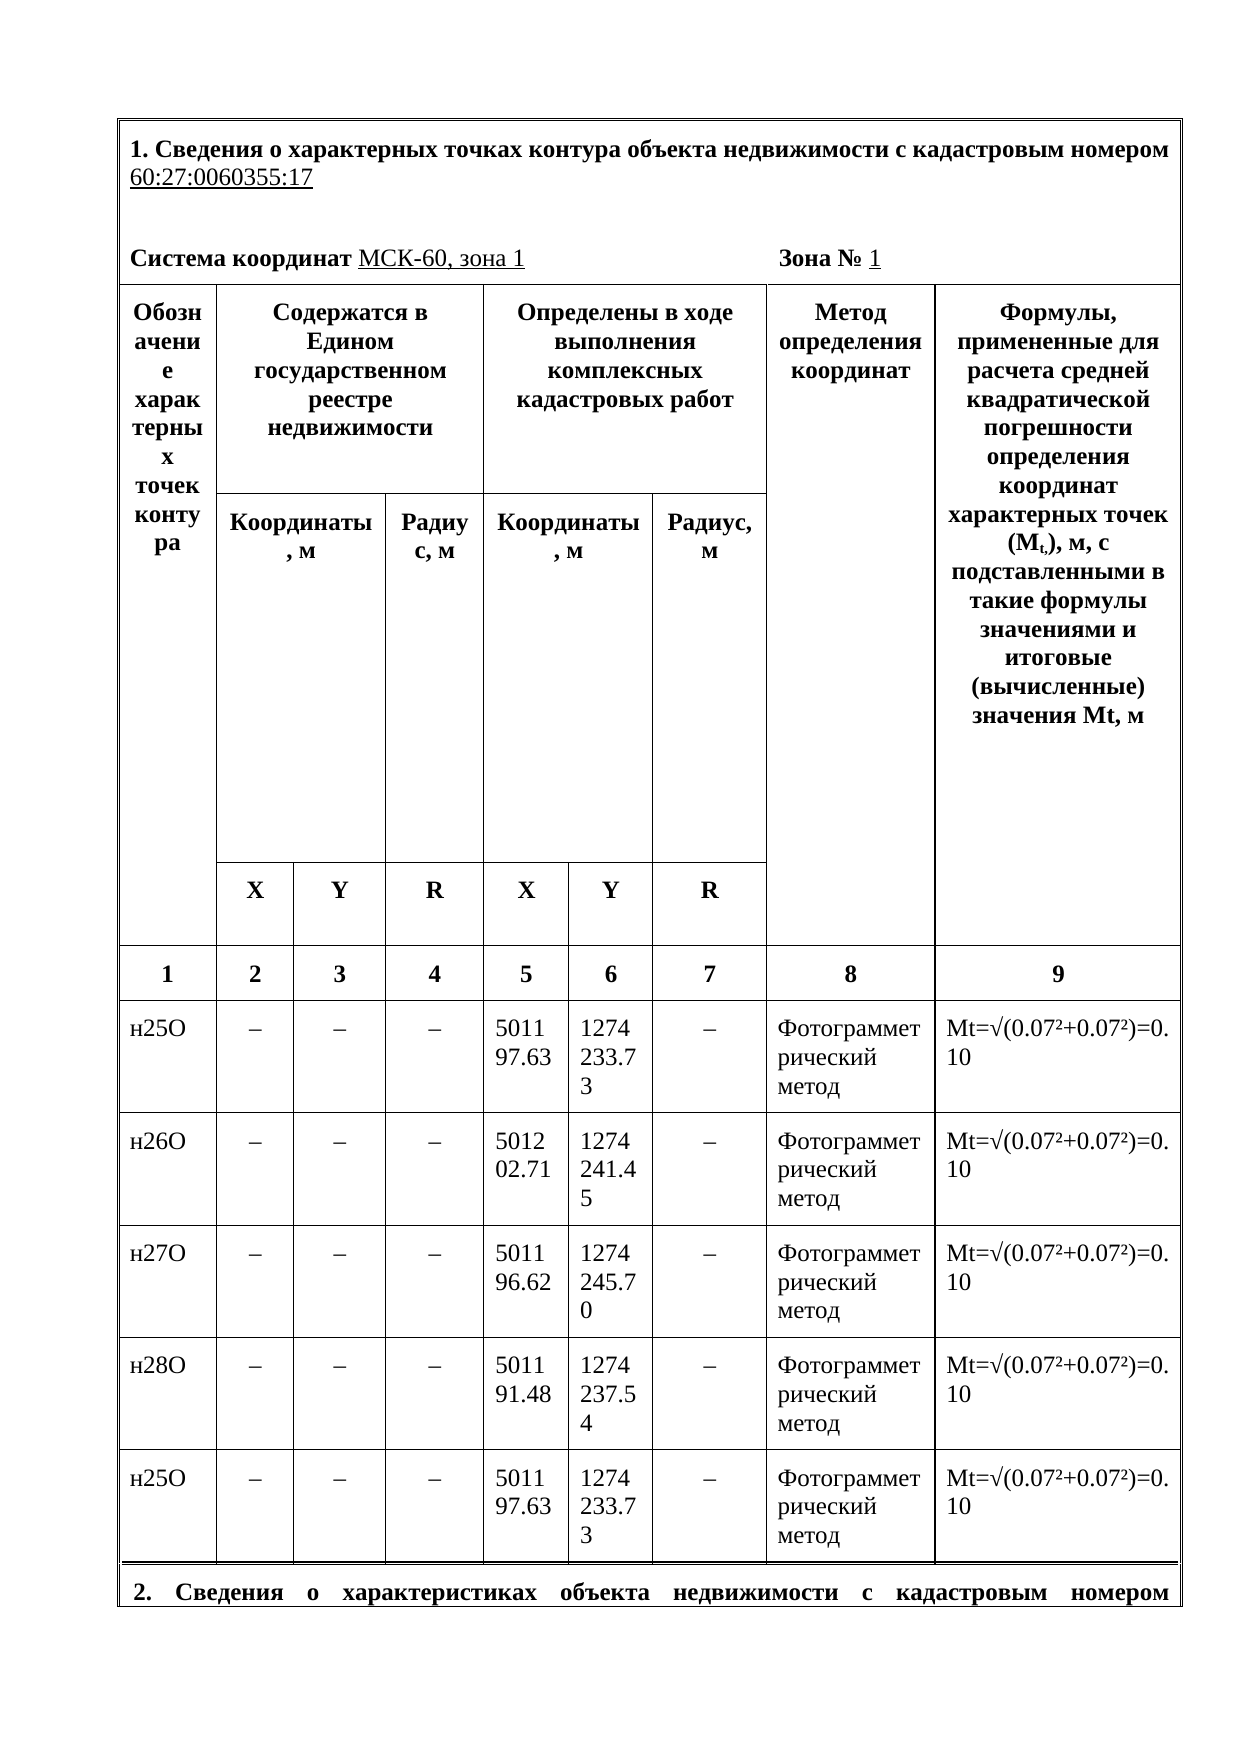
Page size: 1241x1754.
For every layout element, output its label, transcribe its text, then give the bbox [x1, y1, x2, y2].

table_cell Фотограмметрический метод [767, 1450, 934, 1561]
table_cell 1274241.45 [569, 1113, 652, 1224]
table_cell 1274233.73 [569, 1450, 652, 1561]
table_cell Координаты, м [217, 494, 385, 862]
table_cell – [217, 1338, 293, 1449]
table_cell 1274245.70 [569, 1226, 652, 1337]
table_cell X [484, 863, 568, 945]
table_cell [120, 1561, 1180, 1606]
table_cell – [294, 1450, 385, 1561]
table_cell – [294, 1001, 385, 1112]
table_cell Фотограмметрический метод [767, 1113, 934, 1224]
table_cell Фотограмметрический метод [767, 1226, 934, 1337]
table_cell – [386, 1450, 483, 1561]
table_cell – [653, 1001, 766, 1112]
table_cell Mt=√(0.07²+0.07²)=0.10 [936, 1113, 1180, 1224]
table_cell – [294, 1113, 385, 1224]
table_cell 4 [386, 946, 483, 1000]
table_cell – [653, 1338, 766, 1449]
table_cell н27О [120, 1226, 216, 1337]
table_cell – [217, 1450, 293, 1561]
table_cell Радиус, м [653, 494, 766, 862]
table_cell Содержатся в Едином государственном реестре недвижимости [217, 285, 483, 493]
table_cell 501191.48 [484, 1338, 568, 1449]
table_cell Обозначение характерных точек контура [120, 285, 216, 945]
table_cell 1274233.73 [569, 1001, 652, 1112]
table_cell 9 [936, 946, 1180, 1000]
table_cell Система координат МСК-60, зона 1 [120, 230, 767, 284]
table_cell Фотограмметрический метод [767, 1001, 934, 1112]
table_cell Зона № 1 [768, 230, 1180, 284]
table_cell R [653, 863, 766, 945]
table_cell 7 [653, 946, 766, 1000]
table_cell 501197.63 [484, 1450, 568, 1561]
table_cell Метод определения координат [767, 285, 934, 945]
table_cell – [386, 1001, 483, 1112]
table_cell 501197.63 [484, 1001, 568, 1112]
table_cell – [217, 1226, 293, 1337]
table_cell Mt=√(0.07²+0.07²)=0.10 [936, 1450, 1180, 1561]
table_cell Y [294, 863, 385, 945]
table_cell Mt=√(0.07²+0.07²)=0.10 [936, 1338, 1180, 1449]
table_cell 501202.71 [484, 1113, 568, 1224]
table_cell 2 [217, 946, 293, 1000]
table_cell Радиус, м [386, 494, 483, 862]
table_cell 5 [484, 946, 568, 1000]
table_cell 3 [294, 946, 385, 1000]
table_cell – [653, 1450, 766, 1561]
table_cell 501196.62 [484, 1226, 568, 1337]
table_cell – [653, 1226, 766, 1337]
table_cell 1 [120, 946, 216, 1000]
table_cell – [386, 1226, 483, 1337]
table_cell 6 [569, 946, 652, 1000]
table_cell – [217, 1001, 293, 1112]
table_cell н26О [120, 1113, 216, 1224]
table_cell Y [569, 863, 652, 945]
table_cell Формулы, примененные для расчета средней квадратической погрешности определения координат характерных точек (Mt,), м, с подставленными в такие формулы значениями и итоговые (вычисленные) значения Мt, м [936, 285, 1180, 945]
table_cell X [217, 863, 293, 945]
table_cell Координаты, м [484, 494, 652, 862]
table_cell 8 [767, 946, 934, 1000]
table_cell – [386, 1338, 483, 1449]
table_cell Определены в ходе выполнения комплексных кадастровых работ [484, 285, 766, 493]
table_cell 1. Сведения о характерных точках контура объекта недвижимости с кадастровым номером 60:27:0060355:17 [120, 121, 1180, 229]
table_cell R [386, 863, 483, 945]
table_cell – [294, 1226, 385, 1337]
table_cell н25О [120, 1450, 216, 1561]
table_cell – [294, 1338, 385, 1449]
table_cell н25О [120, 1001, 216, 1112]
table_cell Mt=√(0.07²+0.07²)=0.10 [936, 1226, 1180, 1337]
table_cell Mt=√(0.07²+0.07²)=0.10 [936, 1001, 1180, 1112]
table_cell 1274237.54 [569, 1338, 652, 1449]
table_cell – [653, 1113, 766, 1224]
table_cell – [217, 1113, 293, 1224]
table_cell н28О [120, 1338, 216, 1449]
table_cell – [386, 1113, 483, 1224]
table_cell Фотограмметрический метод [767, 1338, 934, 1449]
